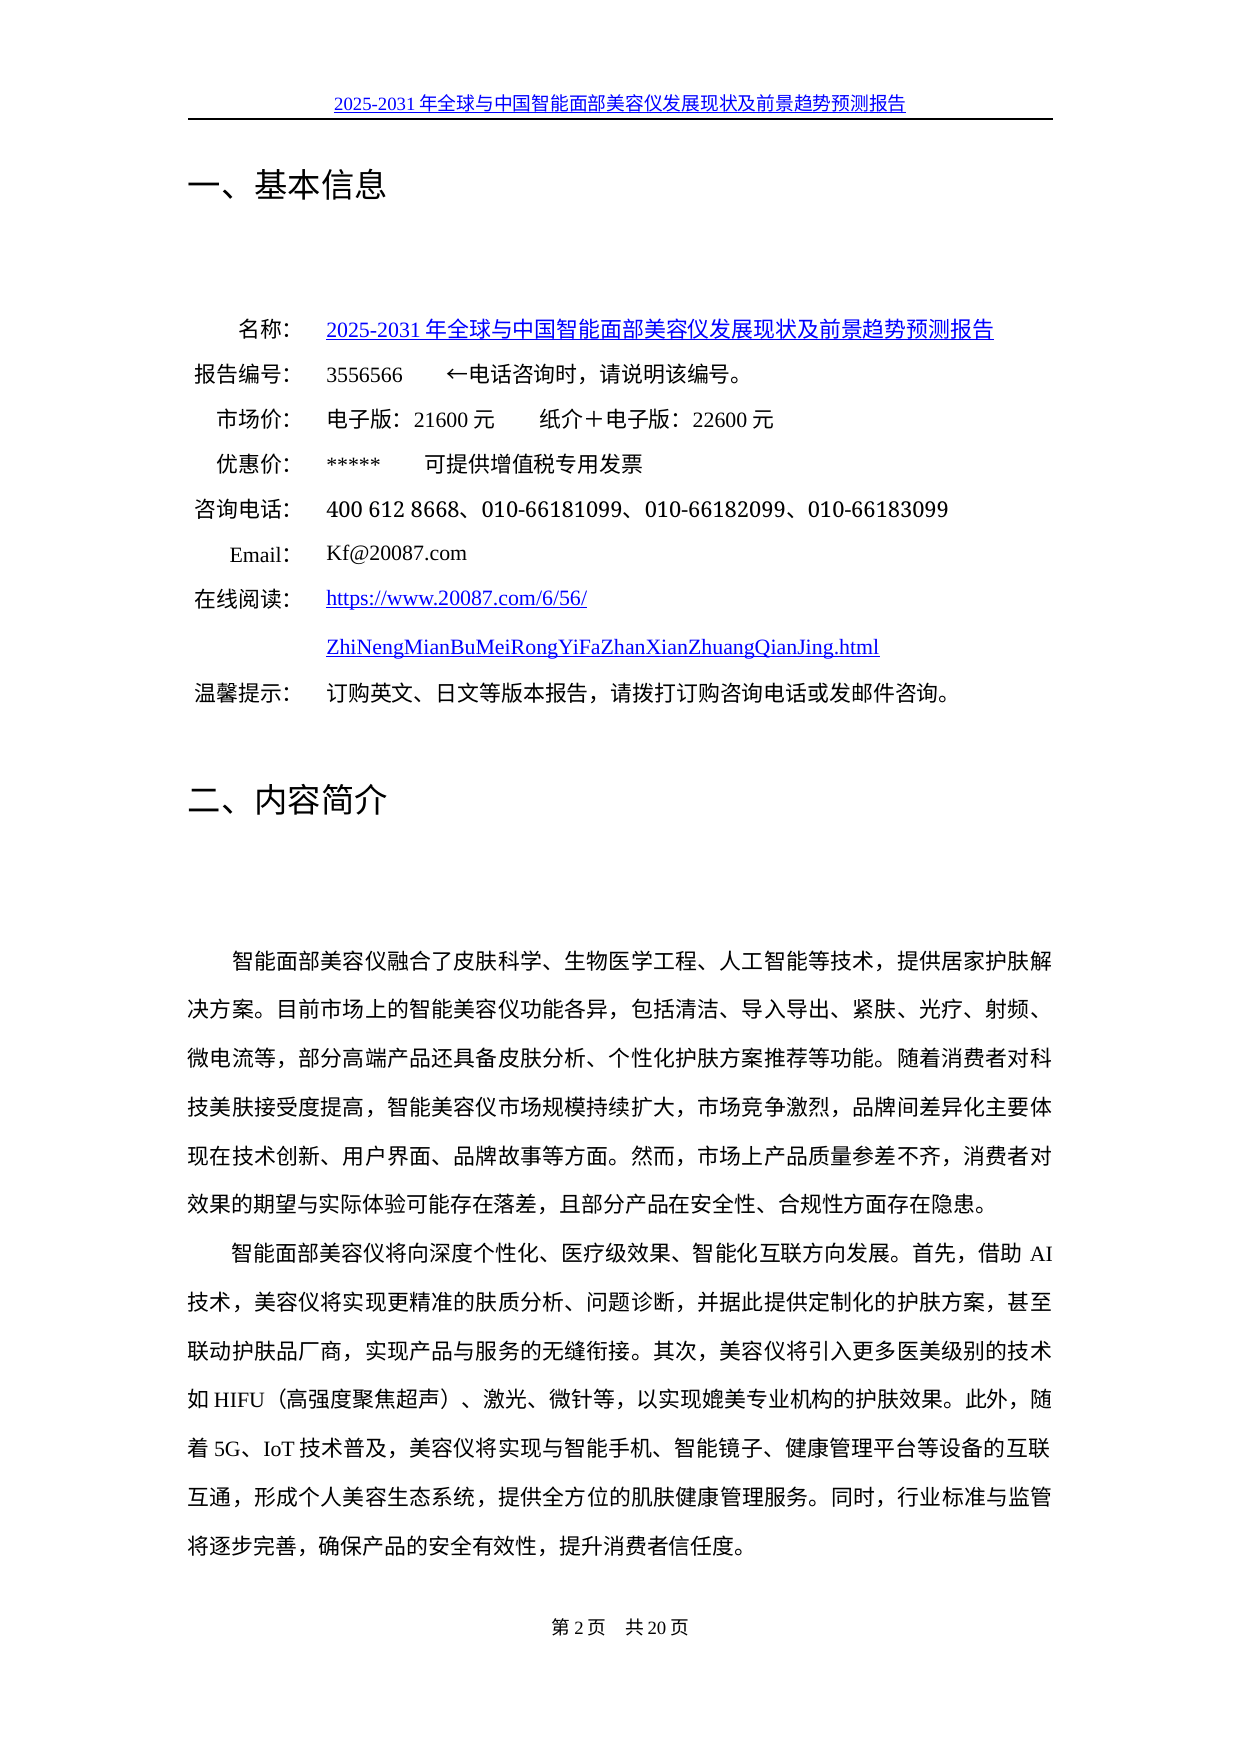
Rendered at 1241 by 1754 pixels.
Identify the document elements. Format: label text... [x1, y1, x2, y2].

table_cell 优惠价： [167, 447, 315, 492]
table_cell 订购英文、日文等版本报告，请拨打订购咨询电话或发邮件咨询。 [315, 675, 1073, 720]
table_cell Kf@20087.com [315, 537, 1073, 582]
table_cell 温馨提示： [167, 675, 315, 720]
table_cell 市场价： [167, 402, 315, 447]
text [187, 943, 1053, 1561]
table_cell ***** 可提供增值税专用发票 [315, 447, 1073, 492]
table_header 2025-2031年全球与中国智能面部美容仪发展现状及前景趋势预测报告 [315, 312, 1073, 357]
table_cell 电子版：21600 元 纸介＋电子版：22600 元 [315, 402, 1073, 447]
table_cell [315, 582, 1073, 675]
table_cell 咨询电话： [167, 492, 315, 537]
title 二、内容简介 [187, 766, 1053, 831]
title 一、基本信息 [187, 150, 1053, 215]
table_cell 400 612 8668、010-66181099、010-66182099、010-66183099 [315, 492, 1073, 537]
table_cell 3556566 ←电话咨询时，请说明该编号。 [315, 357, 1073, 402]
table_cell Email： [167, 537, 315, 582]
table_header 名称： [167, 312, 315, 357]
table_cell 报告编号： [167, 357, 315, 402]
table_cell 在线阅读： [167, 582, 315, 675]
